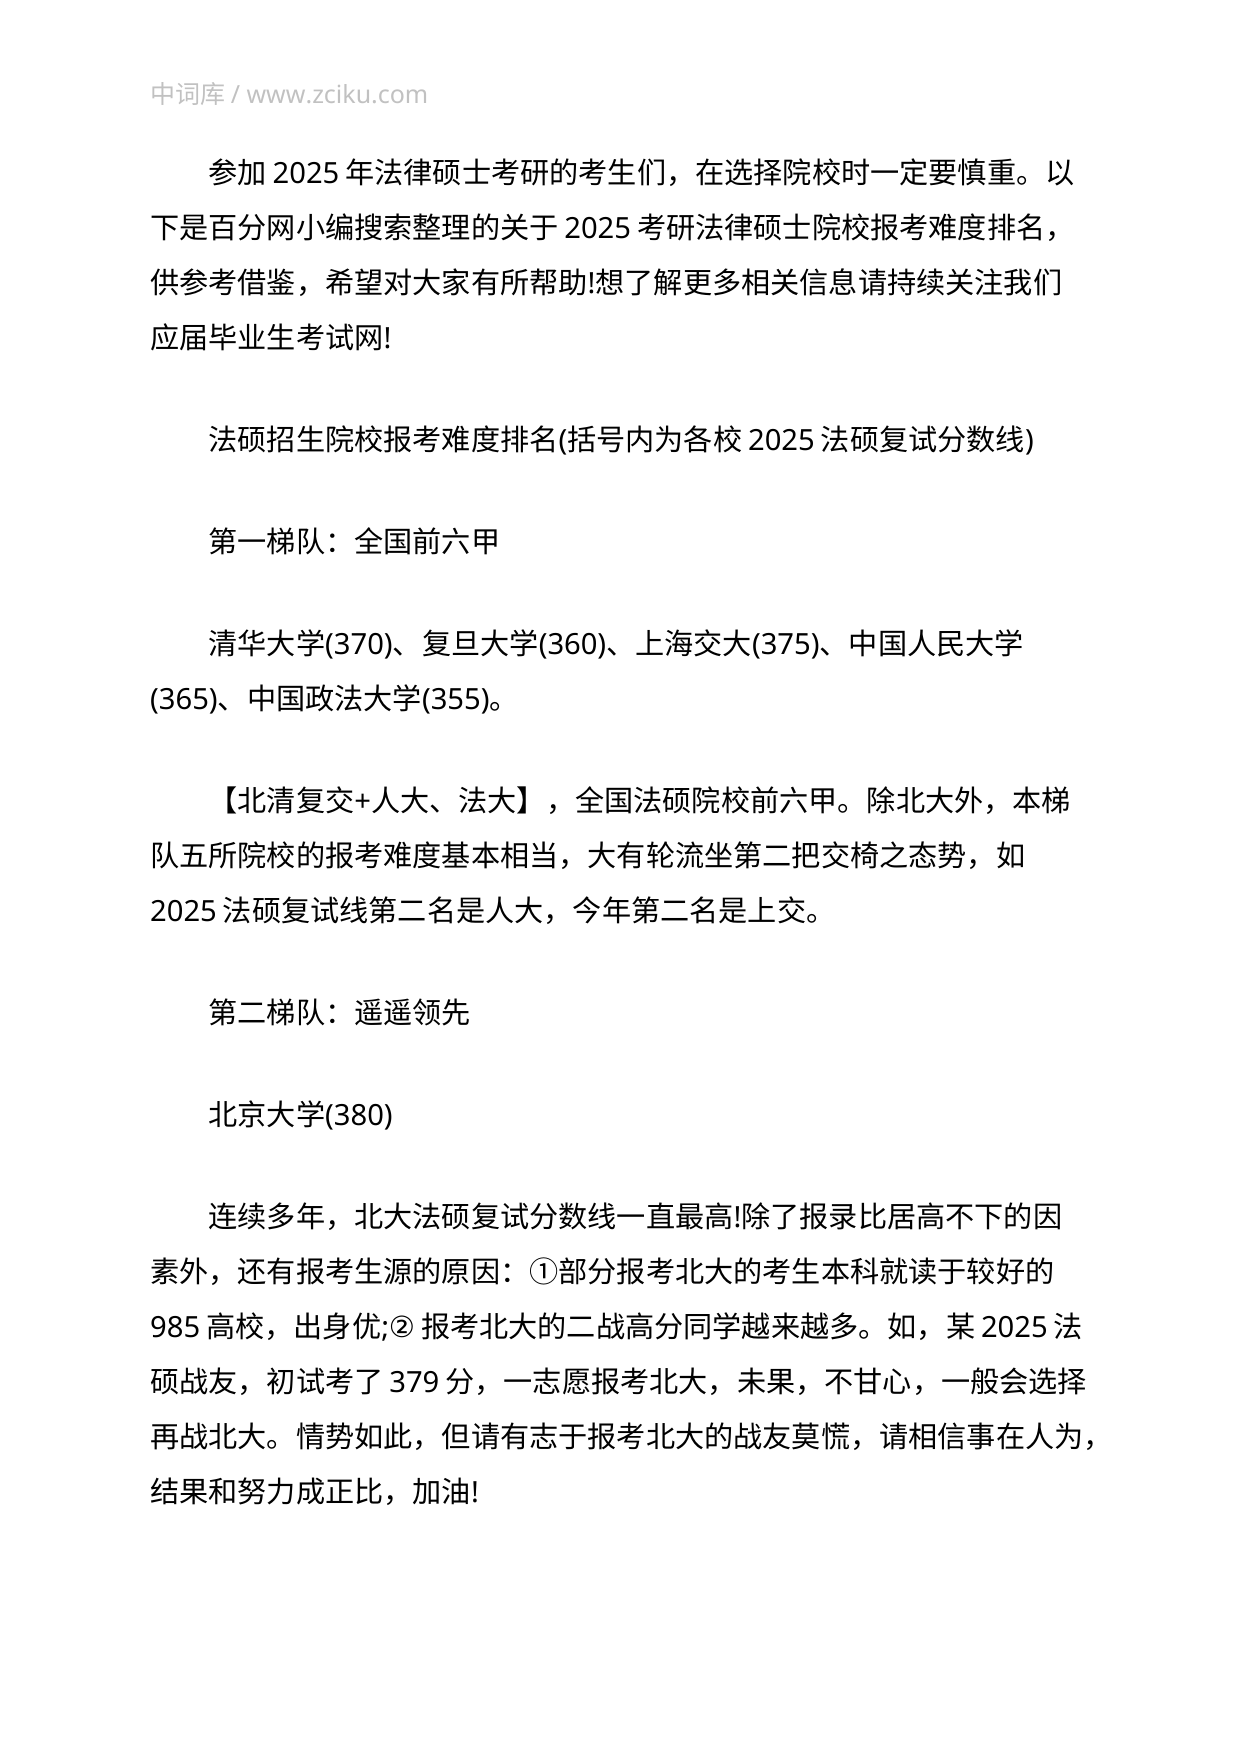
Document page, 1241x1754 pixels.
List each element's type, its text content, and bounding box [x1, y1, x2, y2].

text 【北清复交+人大、法大】，全国法硕院校前六甲。除北大外，本梯队五所院校的报考难度基本相当，大有轮流坐第二把交椅之态势，如2025法硕复试线第二名是人大，今年第二名是上交。 [150, 778, 1090, 930]
text 连续多年，北大法硕复试分数线一直最高!除了报录比居高不下的因素外，还有报考生源的原因：①部分报考北大的考生本科就读于较好的985高校，出身优;②报考北大的二战高分同学越来越多。如，某2025法硕战友，初试考了379分，一志愿报考北大，未果，不甘心，一般会选择再战北大。情势如此，但请有志于报考北大的战友莫慌，请相信事在人为，结果和努力成正比，加油! [150, 1193, 1090, 1511]
text 北京大学(380) [150, 1091, 1090, 1134]
text 法硕招生院校报考难度排名(括号内为各校2025法硕复试分数线) [150, 417, 1090, 459]
text 清华大学(370)、复旦大学(360)、上海交大(375)、中国人民大学(365)、中国政法大学(355)。 [150, 621, 1090, 718]
text 第二梯队：遥遥领先 [150, 989, 1090, 1032]
text 第一梯队：全国前六甲 [150, 519, 1090, 561]
text 参加2025年法律硕士考研的考生们，在选择院校时一定要慎重。以下是百分网小编搜索整理的关于2025考研法律硕士院校报考难度排名，供参考借鉴，希望对大家有所帮助!想了解更多相关信息请持续关注我们应届毕业生考试网! [150, 150, 1090, 357]
